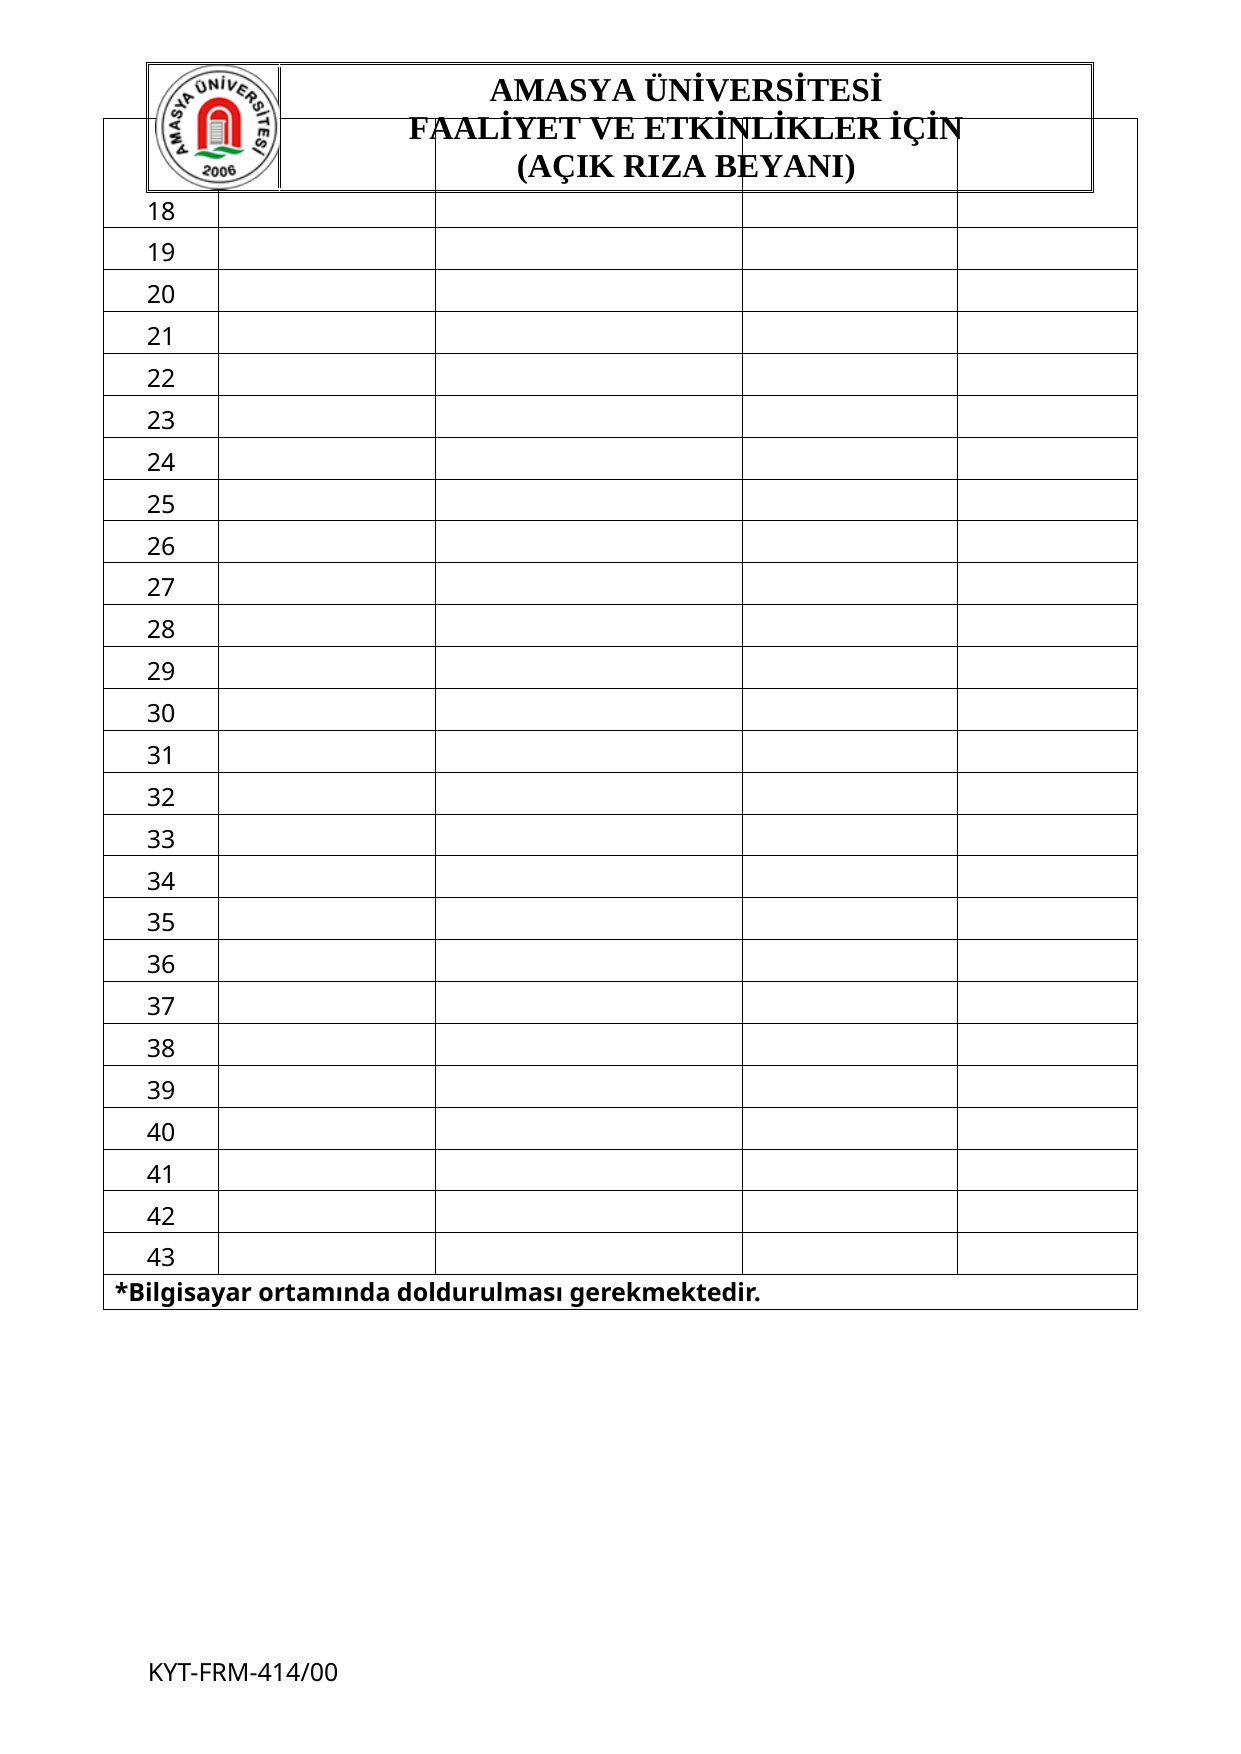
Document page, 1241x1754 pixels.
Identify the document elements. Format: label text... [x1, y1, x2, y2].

table_cell [219, 1066, 435, 1107]
table_cell 23 [104, 396, 218, 437]
table_cell [219, 898, 435, 939]
table_cell [743, 193, 957, 227]
table_cell [743, 228, 957, 269]
table_cell [436, 898, 742, 939]
table_cell 25 [104, 480, 218, 520]
table_cell [743, 354, 957, 395]
table_cell [436, 940, 742, 981]
table_cell 31 [104, 731, 218, 772]
table_cell [436, 521, 742, 562]
table_cell [436, 982, 742, 1023]
table_cell [743, 689, 957, 730]
table_cell [743, 563, 957, 604]
table_cell [958, 480, 1137, 520]
table_cell [743, 1150, 957, 1190]
table_cell [436, 1233, 742, 1274]
table_cell 39 [104, 1066, 218, 1107]
table_cell [743, 605, 957, 646]
table_cell [743, 982, 957, 1023]
table_cell [743, 647, 957, 688]
table_cell [958, 1233, 1137, 1274]
table_cell [219, 1150, 435, 1190]
table_cell [219, 312, 435, 353]
table_cell [958, 1108, 1137, 1148]
table_cell [436, 480, 742, 520]
table_cell [743, 1233, 957, 1274]
table_cell [436, 563, 742, 604]
table_cell 33 [104, 815, 218, 855]
table_cell [219, 982, 435, 1023]
table_cell *Bilgisayar ortamında doldurulması gerekmektedir. [104, 1275, 1137, 1309]
table_cell [436, 1066, 742, 1107]
table_cell [958, 119, 1137, 227]
table_cell [743, 898, 957, 939]
table_cell [743, 438, 957, 478]
table_cell [436, 119, 742, 190]
table_cell [958, 312, 1137, 353]
table_cell [219, 689, 435, 730]
table_cell [436, 312, 742, 353]
table_cell [958, 438, 1137, 478]
table_cell [436, 193, 742, 227]
table_cell 18 [104, 119, 218, 227]
table_cell 36 [104, 940, 218, 981]
table_cell [436, 856, 742, 897]
table_cell [219, 119, 435, 192]
table_cell 40 [104, 1108, 218, 1148]
table_cell [219, 647, 435, 688]
table_cell [436, 689, 742, 730]
table_cell 38 [104, 1024, 218, 1065]
table_cell [958, 940, 1137, 981]
table_cell [743, 1024, 957, 1065]
table_cell [436, 438, 742, 478]
table_cell 22 [104, 354, 218, 395]
table_cell [219, 605, 435, 646]
table_cell [958, 605, 1137, 646]
table_cell [958, 521, 1137, 562]
table_cell [958, 1024, 1137, 1065]
table_cell [958, 982, 1137, 1023]
table_cell [958, 270, 1137, 311]
table_cell [219, 1233, 435, 1274]
table_cell [219, 856, 435, 897]
table_cell [436, 1024, 742, 1065]
table_cell [743, 856, 957, 897]
table_cell [436, 1150, 742, 1190]
table_cell [219, 354, 435, 395]
picture [155, 65, 280, 190]
table_cell [219, 270, 435, 311]
table_cell 20 [104, 270, 218, 311]
table_cell [958, 689, 1137, 730]
table_cell [743, 731, 957, 772]
table_cell 27 [104, 563, 218, 604]
table_cell [436, 773, 742, 813]
table_cell [219, 438, 435, 478]
table_cell [219, 193, 435, 227]
table_cell [436, 1108, 742, 1148]
table_cell [436, 354, 742, 395]
table_cell [219, 773, 435, 813]
table_cell [219, 1191, 435, 1232]
table_cell [958, 563, 1137, 604]
table_cell 32 [104, 773, 218, 813]
table_cell [219, 940, 435, 981]
table_cell [958, 815, 1137, 855]
table_cell 24 [104, 438, 218, 478]
table_cell [743, 815, 957, 855]
table_cell [219, 731, 435, 772]
table_cell [219, 396, 435, 437]
table_cell [743, 270, 957, 311]
table_cell [958, 898, 1137, 939]
table_cell [743, 1191, 957, 1232]
table_cell [743, 521, 957, 562]
table_cell [436, 396, 742, 437]
table_cell [743, 312, 957, 353]
table_cell [958, 856, 1137, 897]
table_cell [436, 605, 742, 646]
table_cell [436, 228, 742, 269]
table_cell [436, 731, 742, 772]
table_cell 34 [104, 856, 218, 897]
table_cell [958, 1150, 1137, 1190]
table_cell [743, 119, 957, 190]
table_cell [958, 773, 1137, 813]
table_cell [958, 1066, 1137, 1107]
table_cell 21 [104, 312, 218, 353]
table_cell [219, 228, 435, 269]
table_cell [436, 1191, 742, 1232]
table_cell 41 [104, 1150, 218, 1190]
table_cell [958, 228, 1137, 269]
table_cell [219, 521, 435, 562]
table_cell 19 [104, 228, 218, 269]
table_cell [958, 396, 1137, 437]
table_cell [219, 480, 435, 520]
table_cell [436, 815, 742, 855]
table_cell [743, 1108, 957, 1148]
table_cell 26 [104, 521, 218, 562]
table_cell [219, 1024, 435, 1065]
table_cell [219, 563, 435, 604]
table_cell [436, 647, 742, 688]
table_cell [219, 815, 435, 855]
table_cell [219, 1108, 435, 1148]
table_cell [958, 731, 1137, 772]
table_cell 29 [104, 647, 218, 688]
table_cell 37 [104, 982, 218, 1023]
table_cell [958, 354, 1137, 395]
table_cell 42 [104, 1191, 218, 1232]
table_cell [958, 647, 1137, 688]
table_cell 43 [104, 1233, 218, 1274]
table_cell 35 [104, 898, 218, 939]
table_cell [436, 270, 742, 311]
table_cell 28 [104, 605, 218, 646]
table_cell [743, 480, 957, 520]
table_cell [743, 396, 957, 437]
table_cell [743, 940, 957, 981]
table_cell [958, 1191, 1137, 1232]
table_cell 30 [104, 689, 218, 730]
table_cell [743, 1066, 957, 1107]
table_cell [743, 773, 957, 813]
